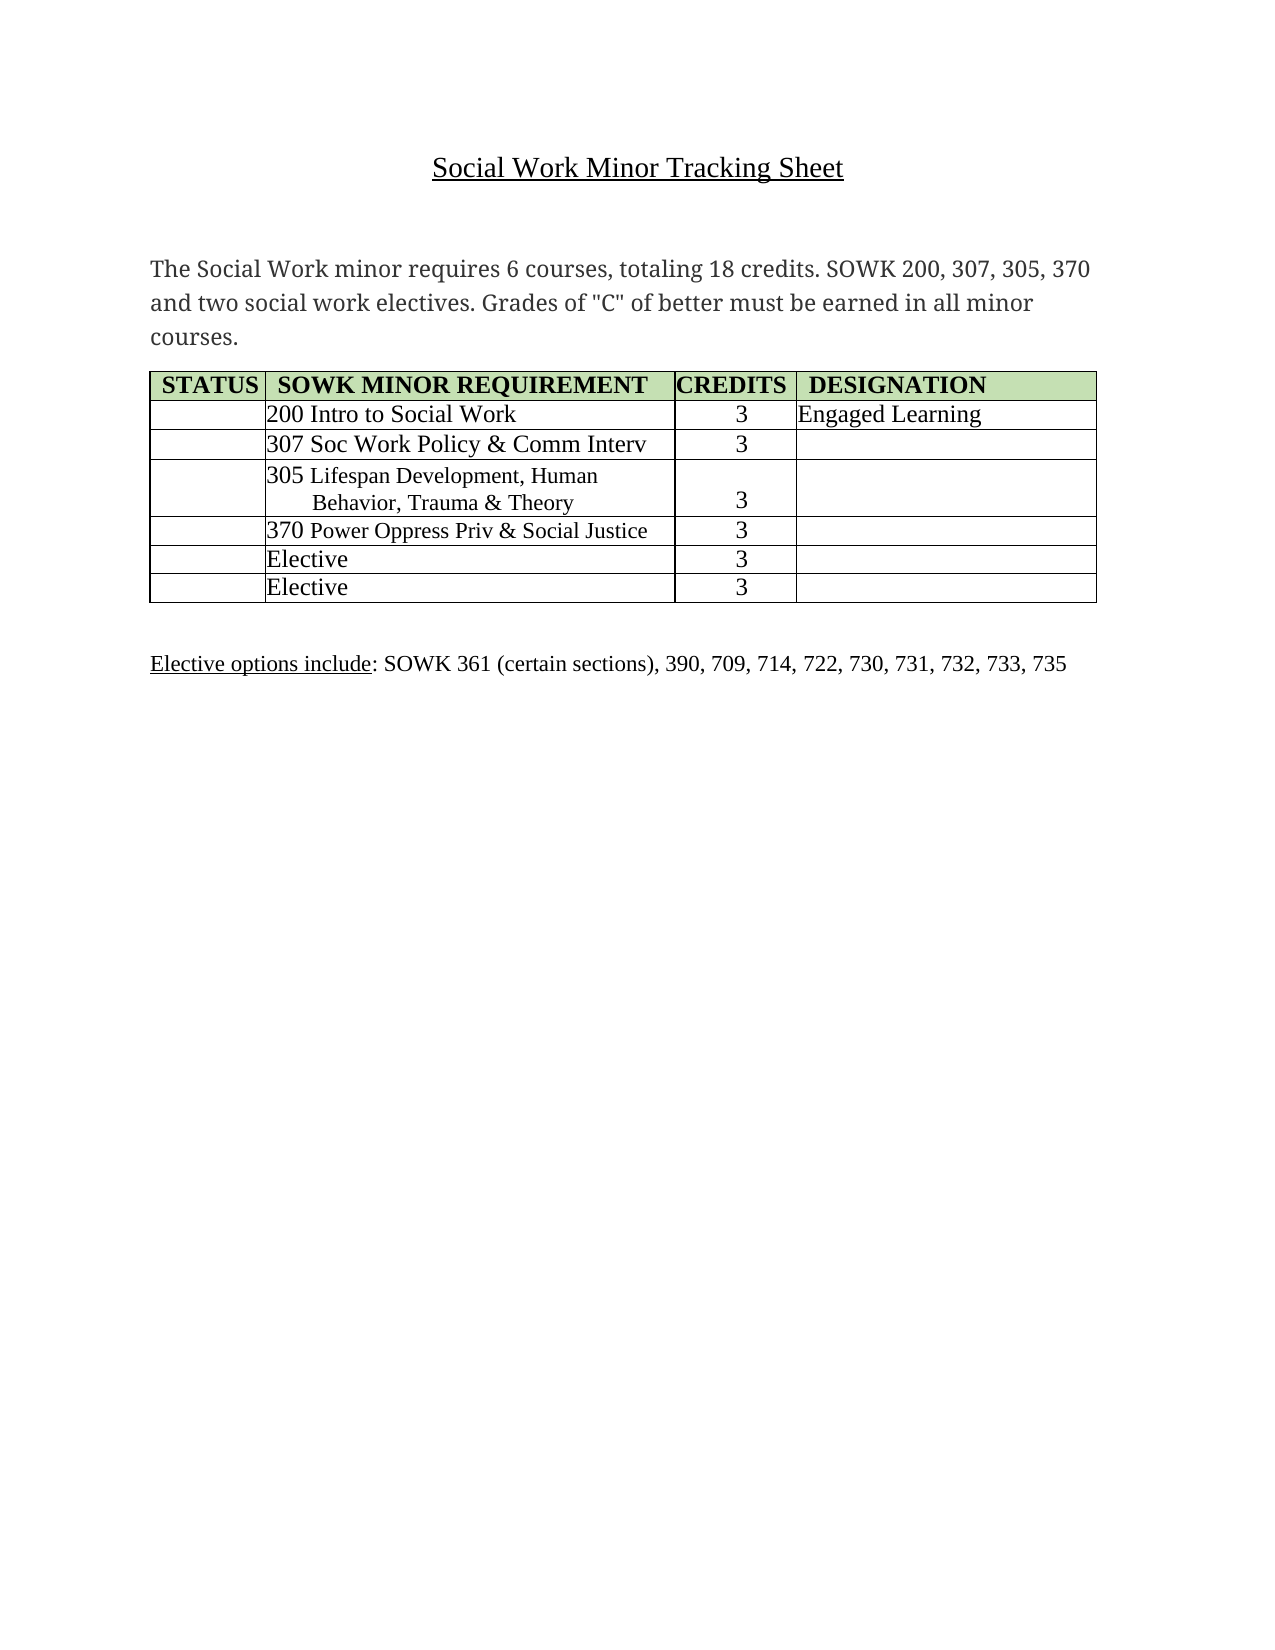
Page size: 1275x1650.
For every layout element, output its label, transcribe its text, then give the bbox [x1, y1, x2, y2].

table_cell [151, 401, 265, 428]
text The Social Work minor requires 6 courses, totaling 18 credits. SOWK 200, 307, 305, 370 and two social work electives. Grades of "C" of better must be earned in all minor courses. [150, 253, 1125, 352]
table_header SOWK MINOR REQUIREMENT [266, 372, 674, 400]
table_cell [797, 546, 1096, 573]
table_cell [797, 430, 1096, 459]
text Social Work Minor Tracking Sheet [150, 150, 1125, 183]
table_cell 200 Intro to Social Work [266, 401, 674, 428]
table_cell Elective [266, 546, 674, 573]
table_header CREDITS [676, 372, 796, 400]
table_cell [151, 574, 265, 602]
table_cell [151, 517, 265, 544]
table_cell Engaged Learning [797, 401, 1096, 428]
table_cell Elective [266, 574, 674, 602]
table_cell [797, 574, 1096, 602]
table_cell [797, 460, 1096, 516]
table_cell 3 [676, 430, 796, 459]
table_cell [151, 546, 265, 573]
table_cell 3 [676, 546, 796, 573]
table_cell [797, 517, 1096, 544]
text Elective options include: SOWK 361 (certain sections), 390, 709, 714, 722, 730, 731, 732, 733, 735 [150, 650, 1125, 676]
table_cell 3 [676, 460, 796, 516]
table_cell 3 [676, 574, 796, 602]
table_cell [151, 460, 265, 516]
table_cell 370 Power Oppress Priv & Social Justice [266, 517, 674, 544]
table_cell 305 Lifespan Development, Human Behavior, Trauma & Theory [266, 460, 674, 516]
table_cell 307 Soc Work Policy & Comm Interv [266, 430, 674, 459]
table_cell 3 [676, 517, 796, 544]
table_header STATUS [151, 372, 265, 400]
table_header DESIGNATION [797, 372, 1096, 400]
table_cell 3 [676, 401, 796, 428]
table_cell [151, 430, 265, 459]
